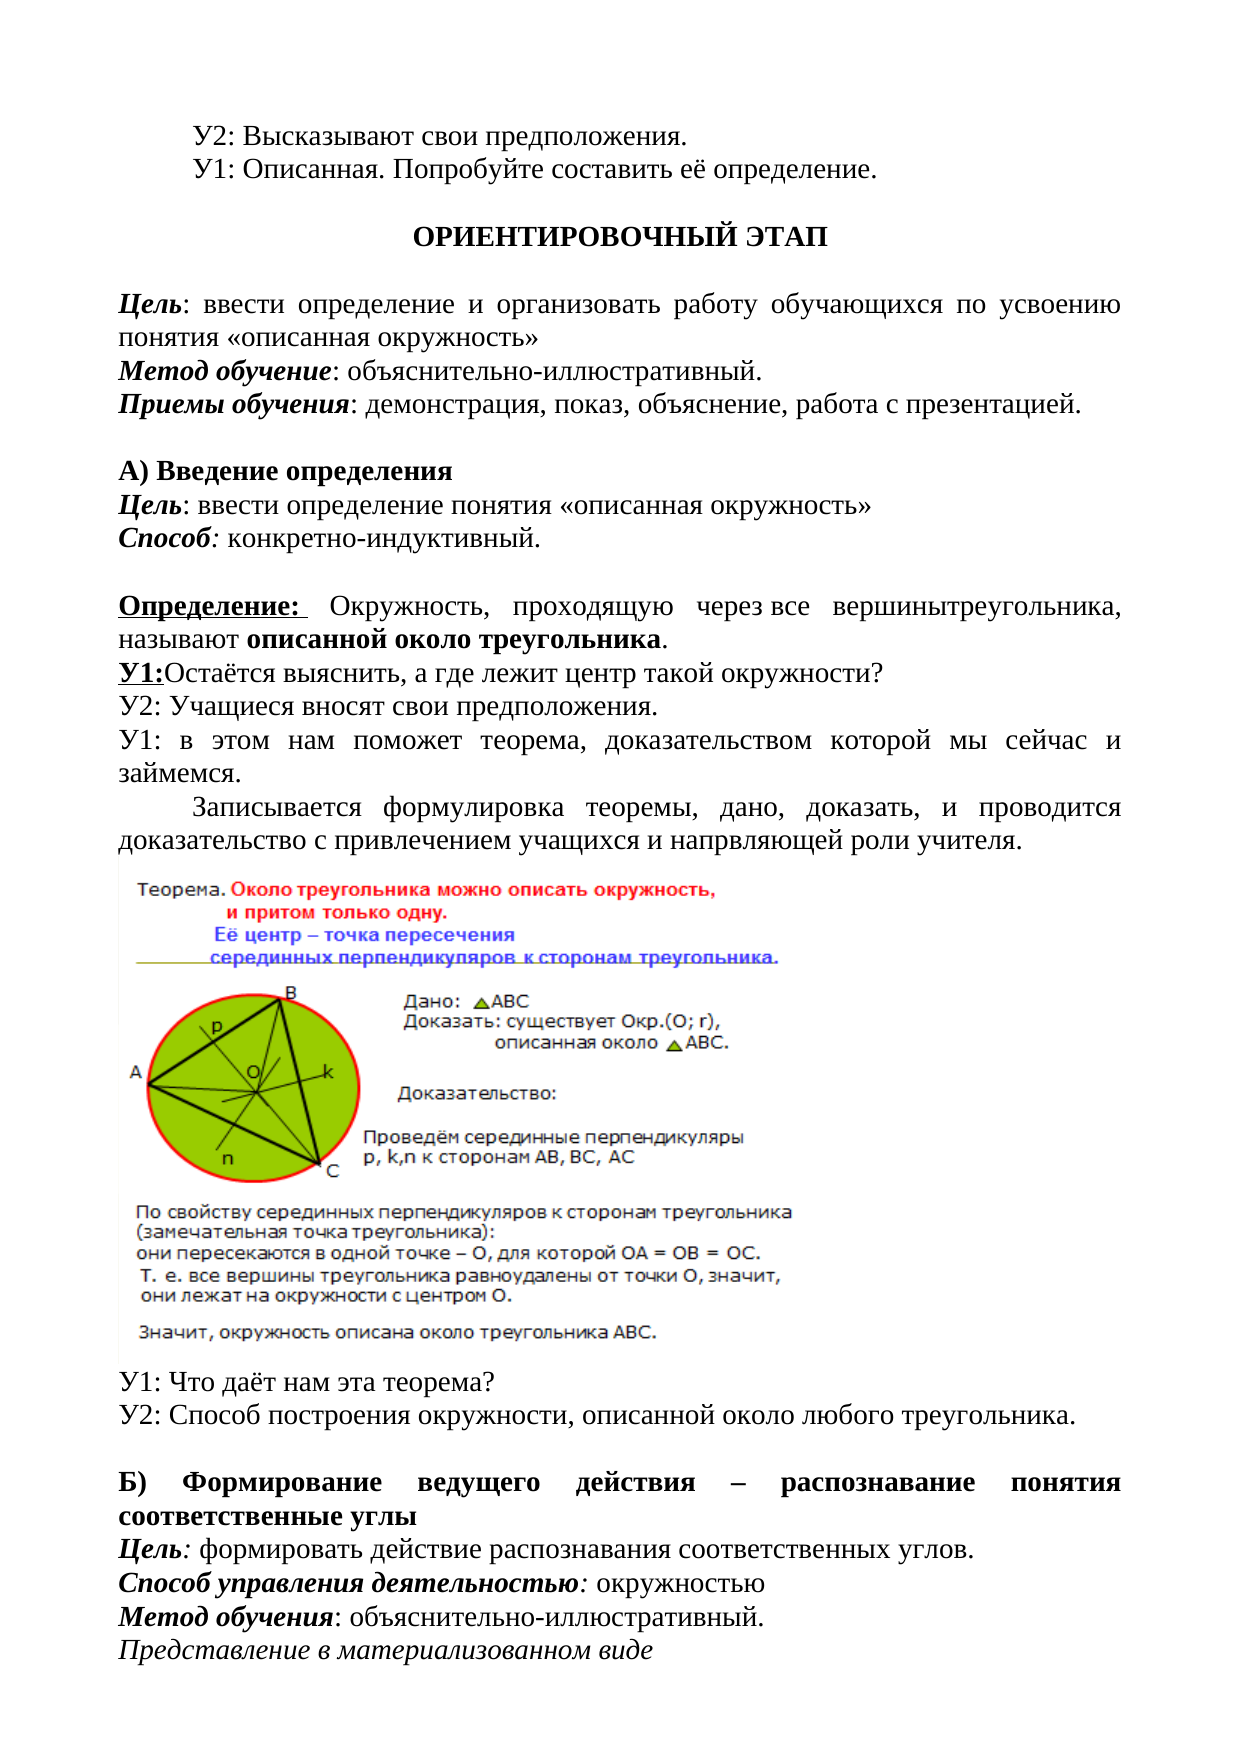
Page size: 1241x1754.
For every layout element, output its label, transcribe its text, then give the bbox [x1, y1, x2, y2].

text Приемы обучения: демонстрация, показ, объяснение, работа с презентацией. [118, 386, 1122, 420]
text Б) Формирование ведущего действия – распознавание понятия соответственные углы [118, 1464, 1122, 1532]
text Цель: формировать действие распознавания соответственных углов. [118, 1532, 1122, 1565]
text Цель: ввести определение понятия «описанная окружность» [118, 487, 1122, 521]
text У2: Высказывают свои предположения. [118, 118, 1122, 152]
text У1:Остаётся выяснить, а где лежит центр такой окружности? [118, 655, 1122, 688]
text Цель: ввести определение и организовать работу обучающихся по усвоению понятия «описанная окружность» [118, 286, 1122, 353]
text У2: Учащиеся вносят свои предположения. [118, 688, 1122, 722]
text Записывается формулировка теоремы, дано, доказать, и проводится доказательство с привлечением учащихся и напрвляющей роли учителя. [118, 789, 1122, 856]
text Способ: конкретно-индуктивный. [118, 521, 1122, 554]
text Способ управления деятельностью: окружностью [118, 1565, 1122, 1599]
text ОРИЕНТИРОВОЧНЫЙ ЭТАП [118, 219, 1122, 252]
text Метод обучения: объяснительно-иллюстративный. [118, 1599, 1122, 1632]
text Представление в материализованном виде [118, 1632, 1122, 1666]
text У1: в этом нам поможет теорема, доказательством которой мы сейчас и займемся. [118, 722, 1122, 789]
text А) Введение определения [118, 453, 1122, 487]
text У2: Способ построения окружности, описанной около любого треугольника. [118, 1397, 1122, 1431]
text Определение: Окружность, проходящую через все вершинытреугольника, называют описанной около треугольника. [118, 588, 1122, 655]
text У1: Описанная. Попробуйте составить её определение. [118, 152, 1122, 185]
picture [118, 856, 823, 1364]
text Метод обучение: объяснительно-иллюстративный. [118, 353, 1122, 386]
